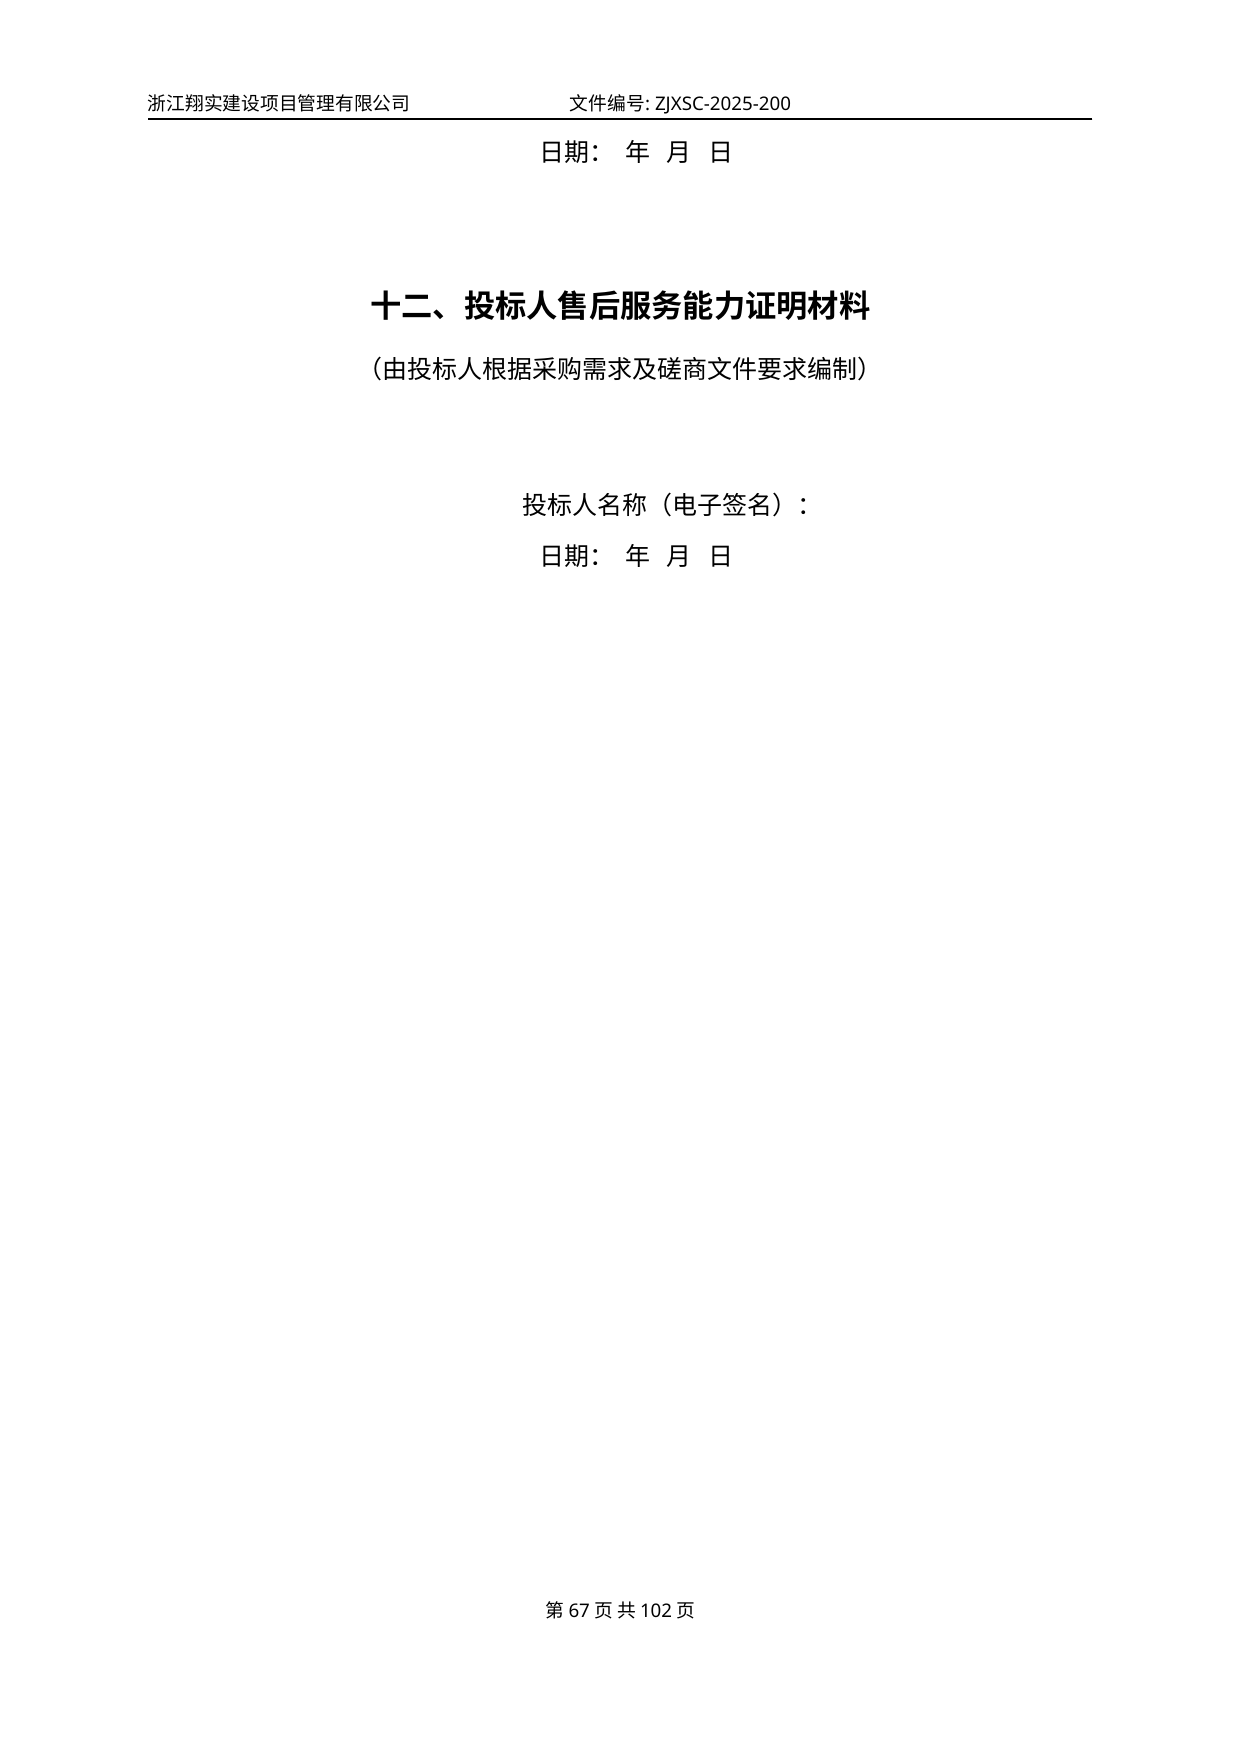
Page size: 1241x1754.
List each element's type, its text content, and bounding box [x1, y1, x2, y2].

text （由投标人根据采购需求及磋商文件要求编制） [148, 349, 1092, 386]
text 投标人名称（电子签名）： [148, 485, 1092, 522]
text 日期： 年 月 日 [148, 536, 1092, 572]
text 日期： 年 月 日 [148, 133, 1092, 169]
text 十二、投标人售后服务能力证明材料 [148, 282, 1092, 327]
